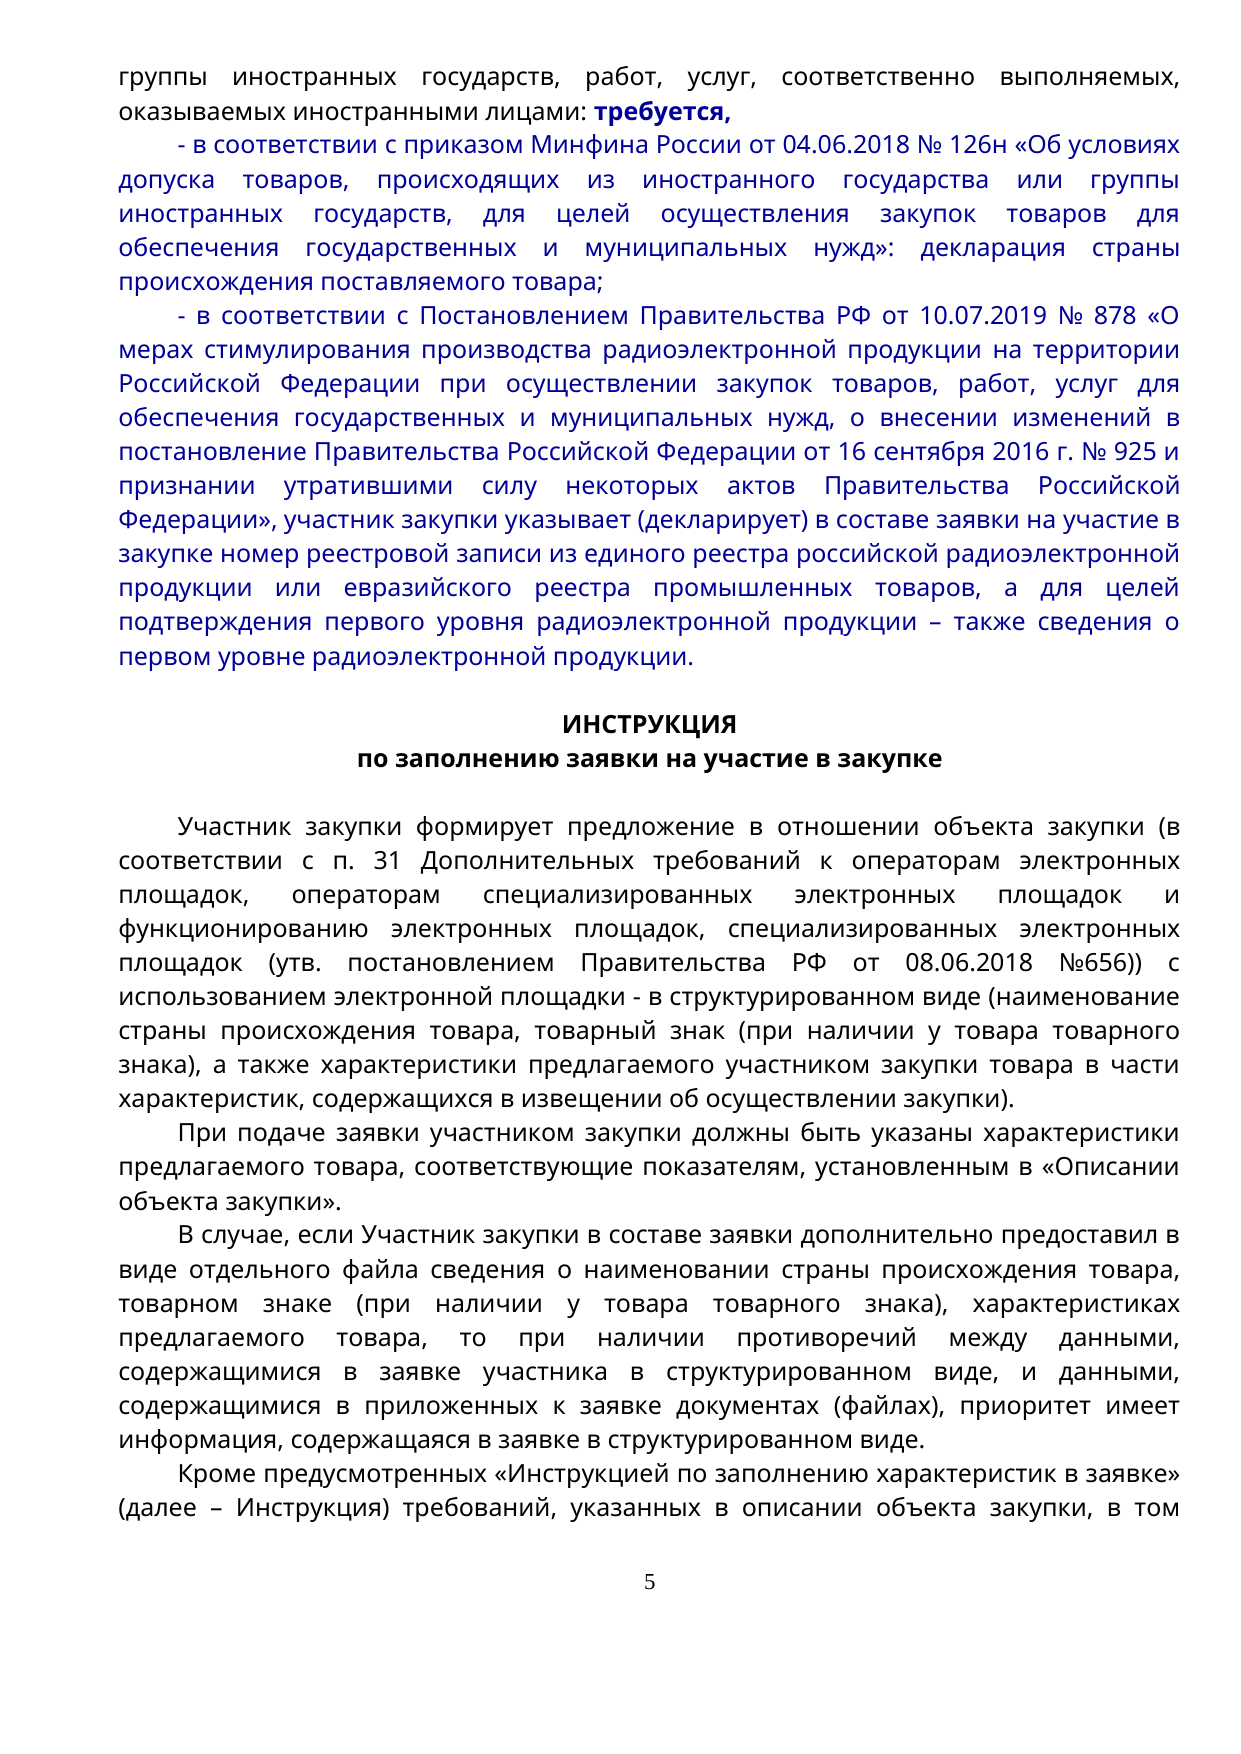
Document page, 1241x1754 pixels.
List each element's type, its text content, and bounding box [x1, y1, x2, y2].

text При подаче заявки участником закупки должны быть указаны характеристики предлагаемого товара, соответствующие показателям, установленным в «Описании объекта закупки». [118, 1115, 1181, 1217]
text Участник закупки формирует предложение в отношении объекта закупки (в соответствии с п. 31 Дополнительных требований к операторам электронных площадок, операторам специализированных электронных площадок и функционированию электронных площадок, специализированных электронных площадок (утв. постановлением Правительства РФ от 08.06.2018 №656)) с использованием электронной площадки - в структурированном виде (наименование страны происхождения товара, товарный знак (при наличии у товара товарного знака), а также характеристики предлагаемого участником закупки товара в части характеристик, содержащихся в извещении об осуществлении закупки). [118, 808, 1181, 1115]
text - в соответствии с Постановлением Правительства РФ от 10.07.2019 № 878 «О мерах стимулирования производства радиоэлектронной продукции на территории Российской Федерации при осуществлении закупок товаров, работ, услуг для обеспечения государственных и муниципальных нужд, о внесении изменений в постановление Правительства Российской Федерации от 16 сентября 2016 г. № 925 и признании утратившими силу некоторых актов Правительства Российской Федерации», участник закупки указывает (декларирует) в составе заявки на участие в закупке номер реестровой записи из единого реестра российской радиоэлектронной продукции или евразийского реестра промышленных товаров, а для целей подтверждения первого уровня радиоэлектронной продукции – также сведения о первом уровне радиоэлектронной продукции. [118, 297, 1181, 672]
text - в соответствии с приказом Минфина России от 04.06.2018 № 126н «Об условиях допуска товаров, происходящих из иностранного государства или группы иностранных государств, для целей осуществления закупок товаров для обеспечения государственных и муниципальных нужд»: декларация страны происхождения поставляемого товара; [118, 127, 1181, 297]
text В случае, если Участник закупки в составе заявки дополнительно предоставил в виде отдельного файла сведения о наименовании страны происхождения товара, товарном знаке (при наличии у товара товарного знака), характеристиках предлагаемого товара, то при наличии противоречий между данными, содержащимися в заявке участника в структурированном виде, и данными, содержащимися в приложенных к заявке документах (файлах), приоритет имеет информация, содержащаяся в заявке в структурированном виде. [118, 1217, 1181, 1456]
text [118, 1456, 1181, 1524]
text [118, 59, 1181, 127]
text ИНСТРУКЦИЯ по заполнению заявки на участие в закупке [118, 706, 1181, 774]
